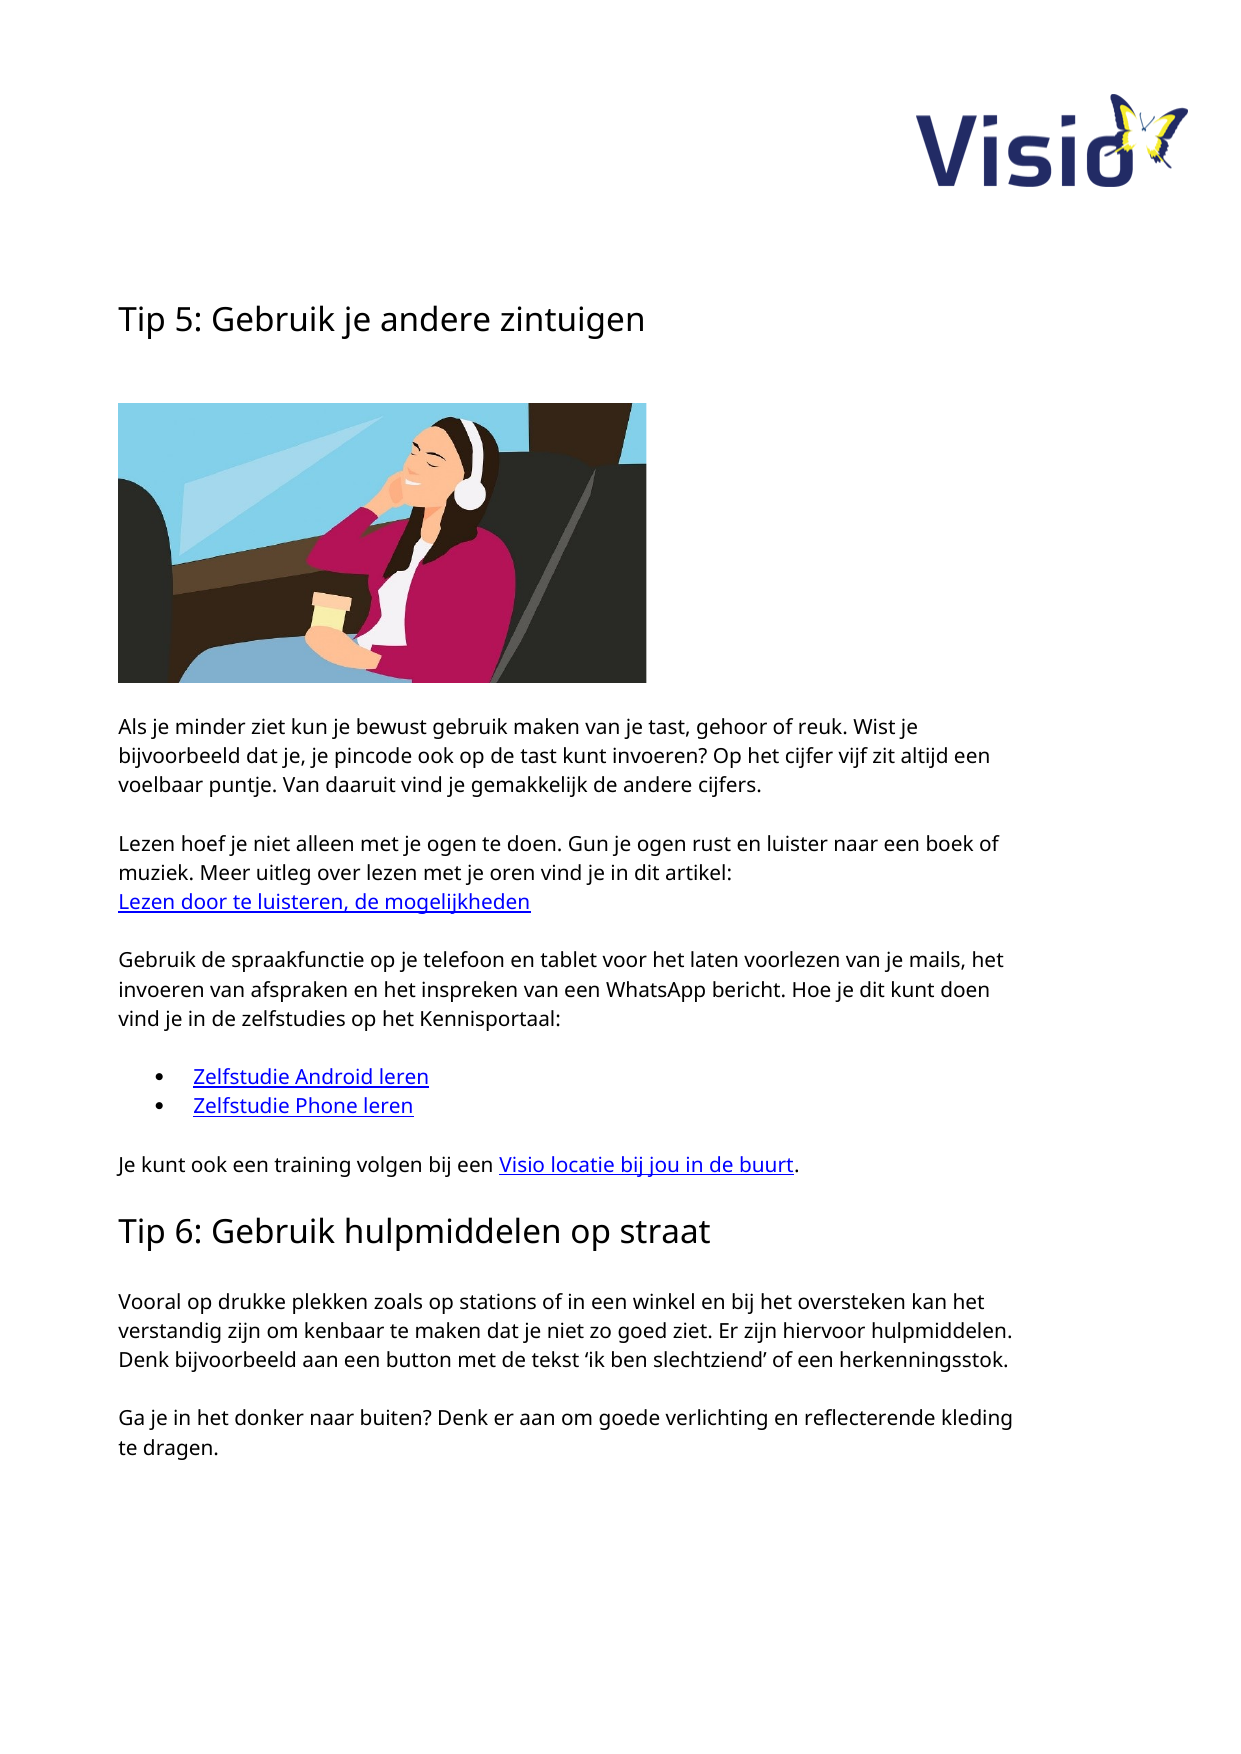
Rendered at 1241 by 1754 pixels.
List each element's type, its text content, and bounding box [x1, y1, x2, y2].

text Je kunt ook een training volgen bij een Visio locatie bij jou in de buurt. [118, 1149, 1016, 1178]
list Zelfstudie Android leren [156, 1062, 1016, 1091]
subtitle Tip 5: Gebruik je andere zintuigen [118, 295, 1016, 341]
list Zelfstudie Phone leren [156, 1091, 1016, 1120]
text Als je minder ziet kun je bewust gebruik maken van je tast, gehoor of reuk. Wist je bijvoorbeeld dat je, je pincode ook op de tast kunt invoeren? Op het cijfer vijf zit altijd een voelbaar puntje. Van daaruit vind je gemakkelijk de andere cijfers. [118, 712, 1016, 799]
picture [904, 89, 1199, 190]
text Lezen hoef je niet alleen met je ogen te doen. Gun je ogen rust en luister naar een boek of muziek. Meer uitleg over lezen met je oren vind je in dit artikel: [118, 828, 1016, 887]
text Ga je in het donker naar buiten? Denk er aan om goede verlichting en reflecterende kleding te dragen. [118, 1403, 1016, 1461]
text Lezen door te luisteren, de mogelijkheden [118, 887, 1016, 916]
text Gebruik de spraakfunctie op je telefoon en tablet voor het laten voorlezen van je mails, het invoeren van afspraken en het inspreken van een WhatsApp bericht. Hoe je dit kunt doen vind je in de zelfstudies op het Kennisportaal: [118, 945, 1016, 1032]
picture [118, 403, 647, 683]
text Vooral op drukke plekken zoals op stations of in een winkel en bij het oversteken kan het verstandig zijn om kenbaar te maken dat je niet zo goed ziet. Er zijn hiervoor hulpmiddelen. Denk bijvoorbeeld aan een button met de tekst ‘ik ben slechtziend’ of een herkenningsstok. [118, 1286, 1016, 1374]
subtitle Tip 6: Gebruik hulpmiddelen op straat [118, 1207, 1016, 1253]
